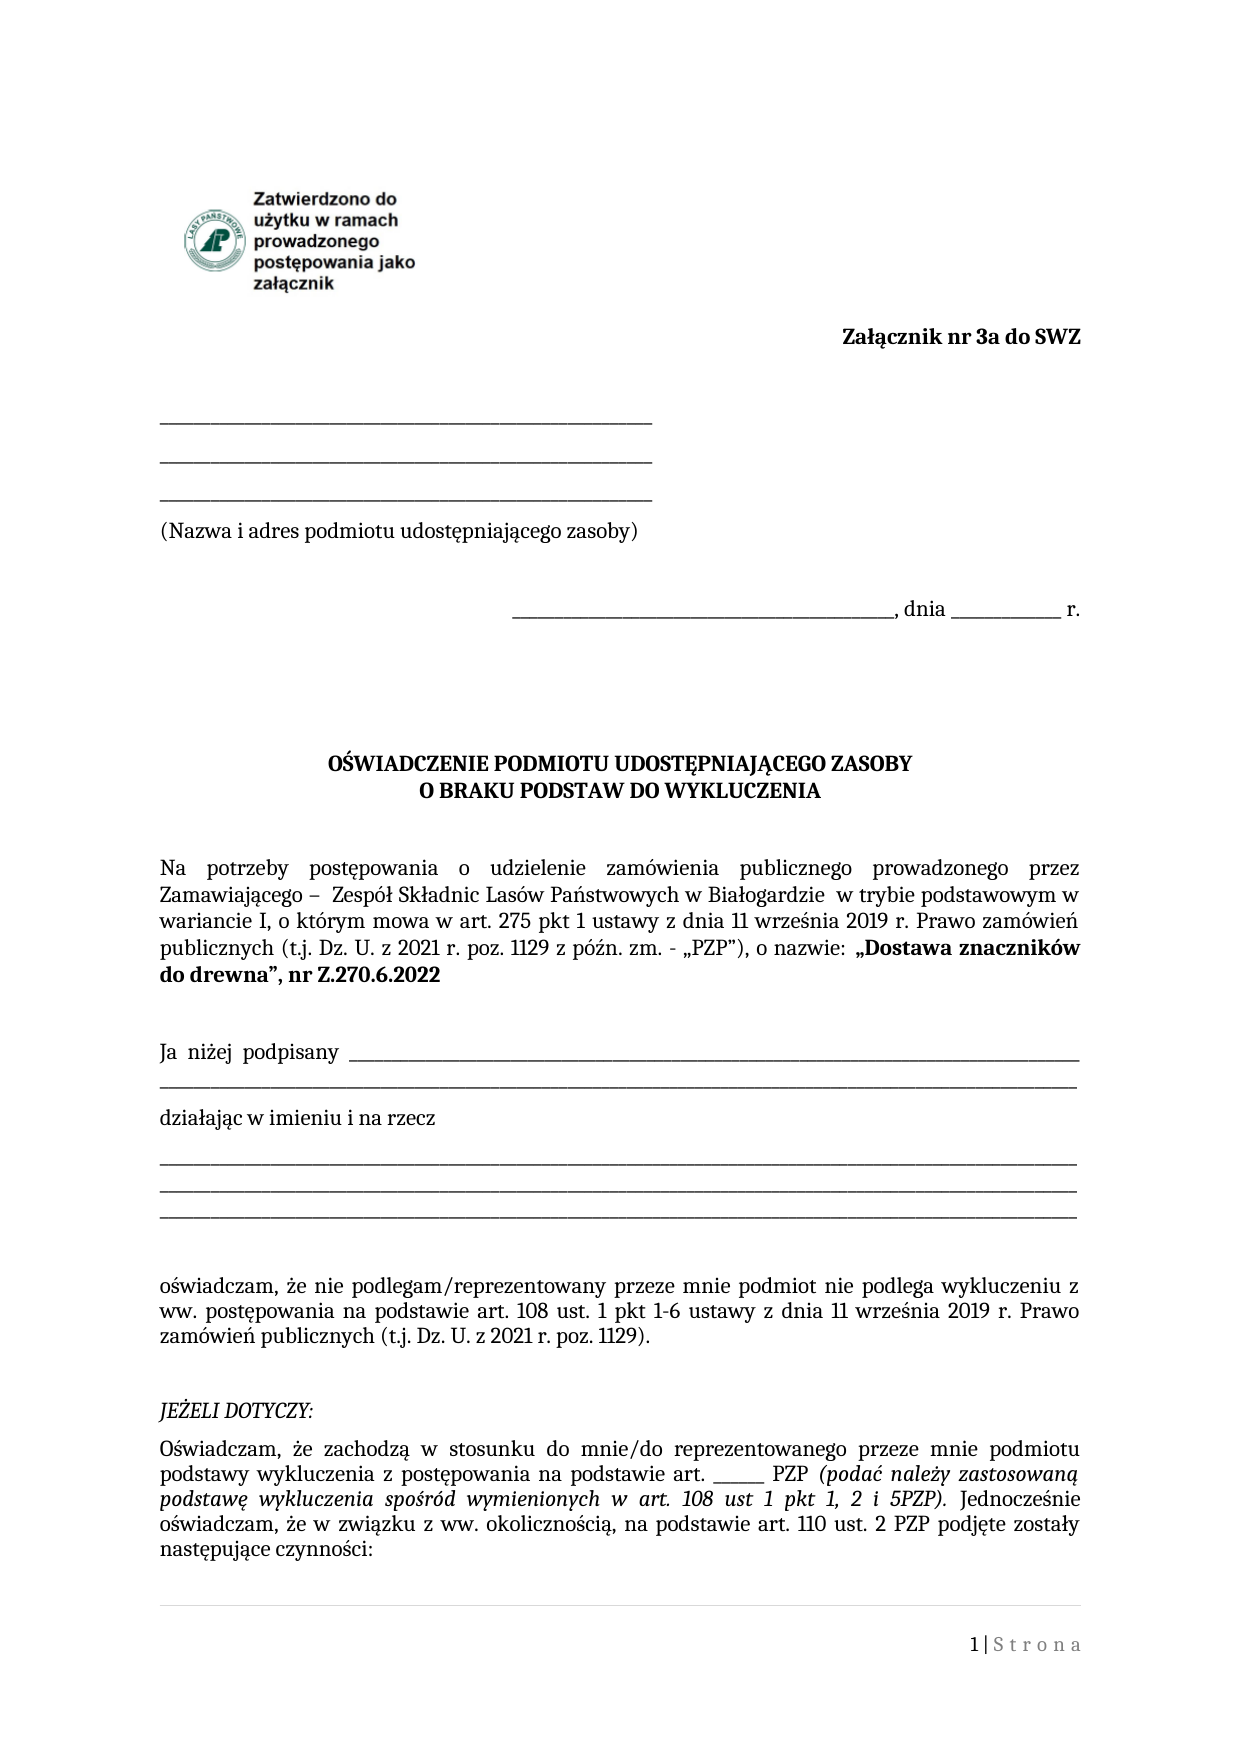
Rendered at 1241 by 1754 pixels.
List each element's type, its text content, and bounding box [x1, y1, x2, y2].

text JEŻELI DOTYCZY: [159, 1399, 1081, 1424]
text Oświadczam, że zachodzą w stosunku do mnie/do reprezentowanego przeze mnie podmiotu podstawy wykluczenia z postępowania na podstawie art. ______ PZP (podać należy zastosowaną podstawę wykluczenia spośród wymienionych w art. 108 ust 1 pkt 1, 2 i 5PZP). Jednocześnie oświadczam, że w związku z ww. okolicznością, na podstawie art. 110 ust. 2 PZP podjęte zostały następujące czynności: [159, 1436, 1081, 1561]
picture [159, 172, 434, 312]
text (Nazwa i adres podmiotu udostępniającego zasoby) [159, 518, 1081, 544]
text OŚWIADCZENIE PODMIOTU UDOSTĘPNIAJĄCEGO ZASOBY O BRAKU PODSTAW DO WYKLUCZENIA [159, 751, 1081, 804]
text __________________________________________________________ [159, 440, 1081, 467]
text __________________________________________________________ [159, 479, 1081, 506]
text Załącznik nr 3a do SWZ [159, 324, 1081, 350]
text Na potrzeby postępowania o udzielenie zamówienia publicznego prowadzonego przez Zamawiającego – Zespół Składnic Lasów Państwowych w Białogardzie w trybie podstawowym w wariancie I, o którym mowa w art. 275 pkt 1 ustawy z dnia 11 września 2019 r. Prawo zamówień publicznych (t.j. Dz. U. z 2021 r. poz. 1129 z późn. zm. - „PZP”), o nazwie: „Dostawa znaczników do drewna”, nr Z.270.6.2022 [159, 855, 1081, 988]
text oświadczam, że nie podlegam/reprezentowany przeze mnie podmiot nie podlega wykluczeniu z ww. postępowania na podstawie art. 108 ust. 1 pkt 1-6 ustawy z dnia 11 września 2019 r. Prawo zamówień publicznych (t.j. Dz. U. z 2021 r. poz. 1129). [159, 1274, 1081, 1349]
text _____________________________________________, dnia _____________ r. [159, 596, 1081, 622]
text Ja niżej podpisany ______________________________________________________________________________________ ____________________________________________________________________________________________________________ [159, 1039, 1081, 1092]
text ____________________________________________________________________________________________________________________________________________________________________________________________________________________________________________________________________________________________________________________________________ [159, 1143, 1081, 1222]
text działając w imieniu i na rzecz [159, 1104, 1081, 1131]
text __________________________________________________________ [159, 401, 1081, 428]
